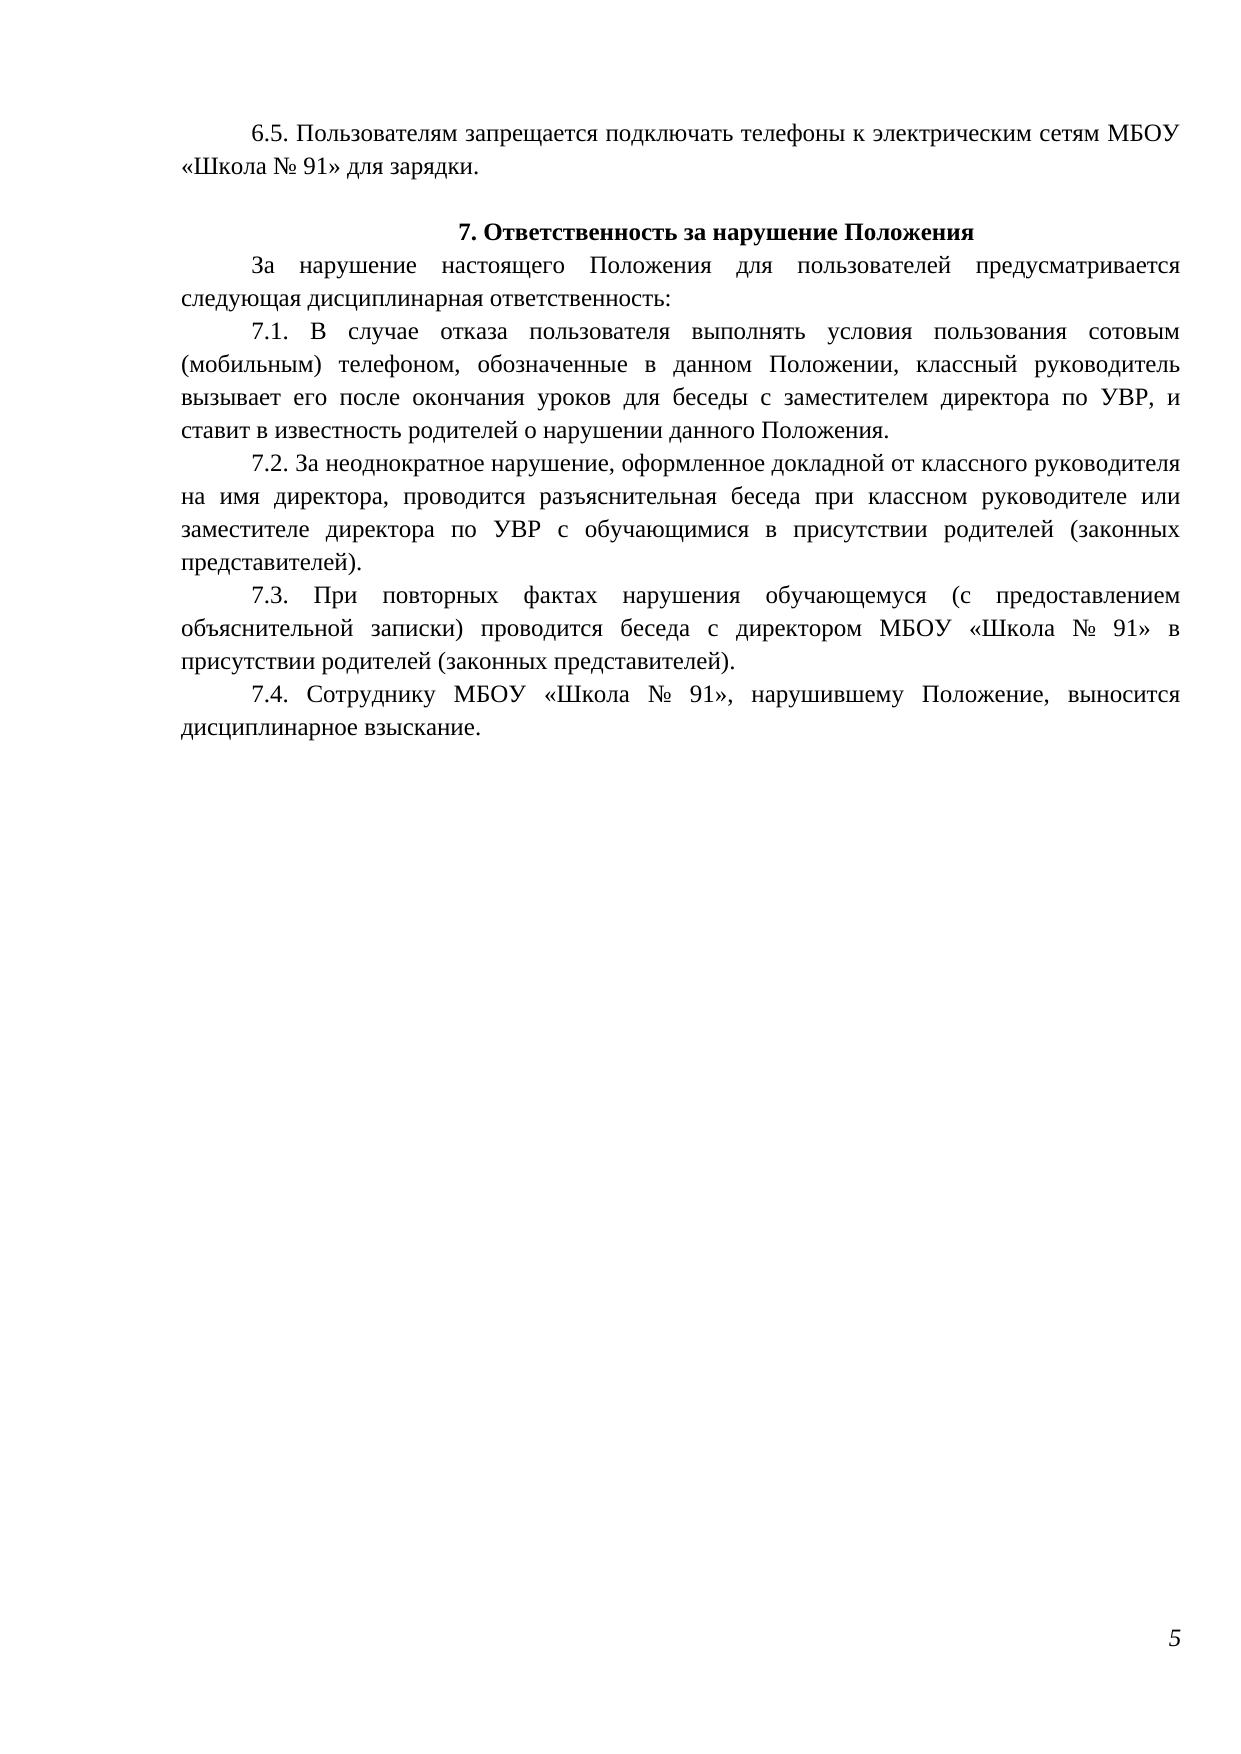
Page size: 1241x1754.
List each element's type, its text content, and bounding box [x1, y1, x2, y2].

text 7.2. За неоднократное нарушение, оформленное докладной от классного руководителя на имя директора, проводится разъяснительная беседа при классном руководителе или заместителе директора по УВР с обучающимися в присутствии родителей (законных представителей). [181, 448, 1181, 576]
text 7.3. При повторных фактах нарушения обучающемуся (с предоставлением объяснительной записки) проводится беседа с директором МБОУ «Школа № 91» в присутствии родителей (законных представителей). [181, 580, 1181, 675]
text 7. Ответственность за нарушение Положения [181, 217, 1181, 246]
text 7.1. В случае отказа пользователя выполнять условия пользования сотовым (мобильным) телефоном, обозначенные в данном Положении, классный руководитель вызывает его после окончания уроков для беседы с заместителем директора по УВР, и ставит в известность родителей о нарушении данного Положения. [181, 316, 1181, 444]
text 7.4. Сотруднику МБОУ «Школа № 91», нарушившему Положение, выносится дисциплинарное взыскание. [181, 679, 1181, 741]
text За нарушение настоящего Положения для пользователей предусматривается следующая дисциплинарная ответственность: [181, 250, 1181, 312]
text 6.5. Пользователям запрещается подключать телефоны к электрическим сетям МБОУ «Школа № 91» для зарядки. [181, 118, 1181, 180]
